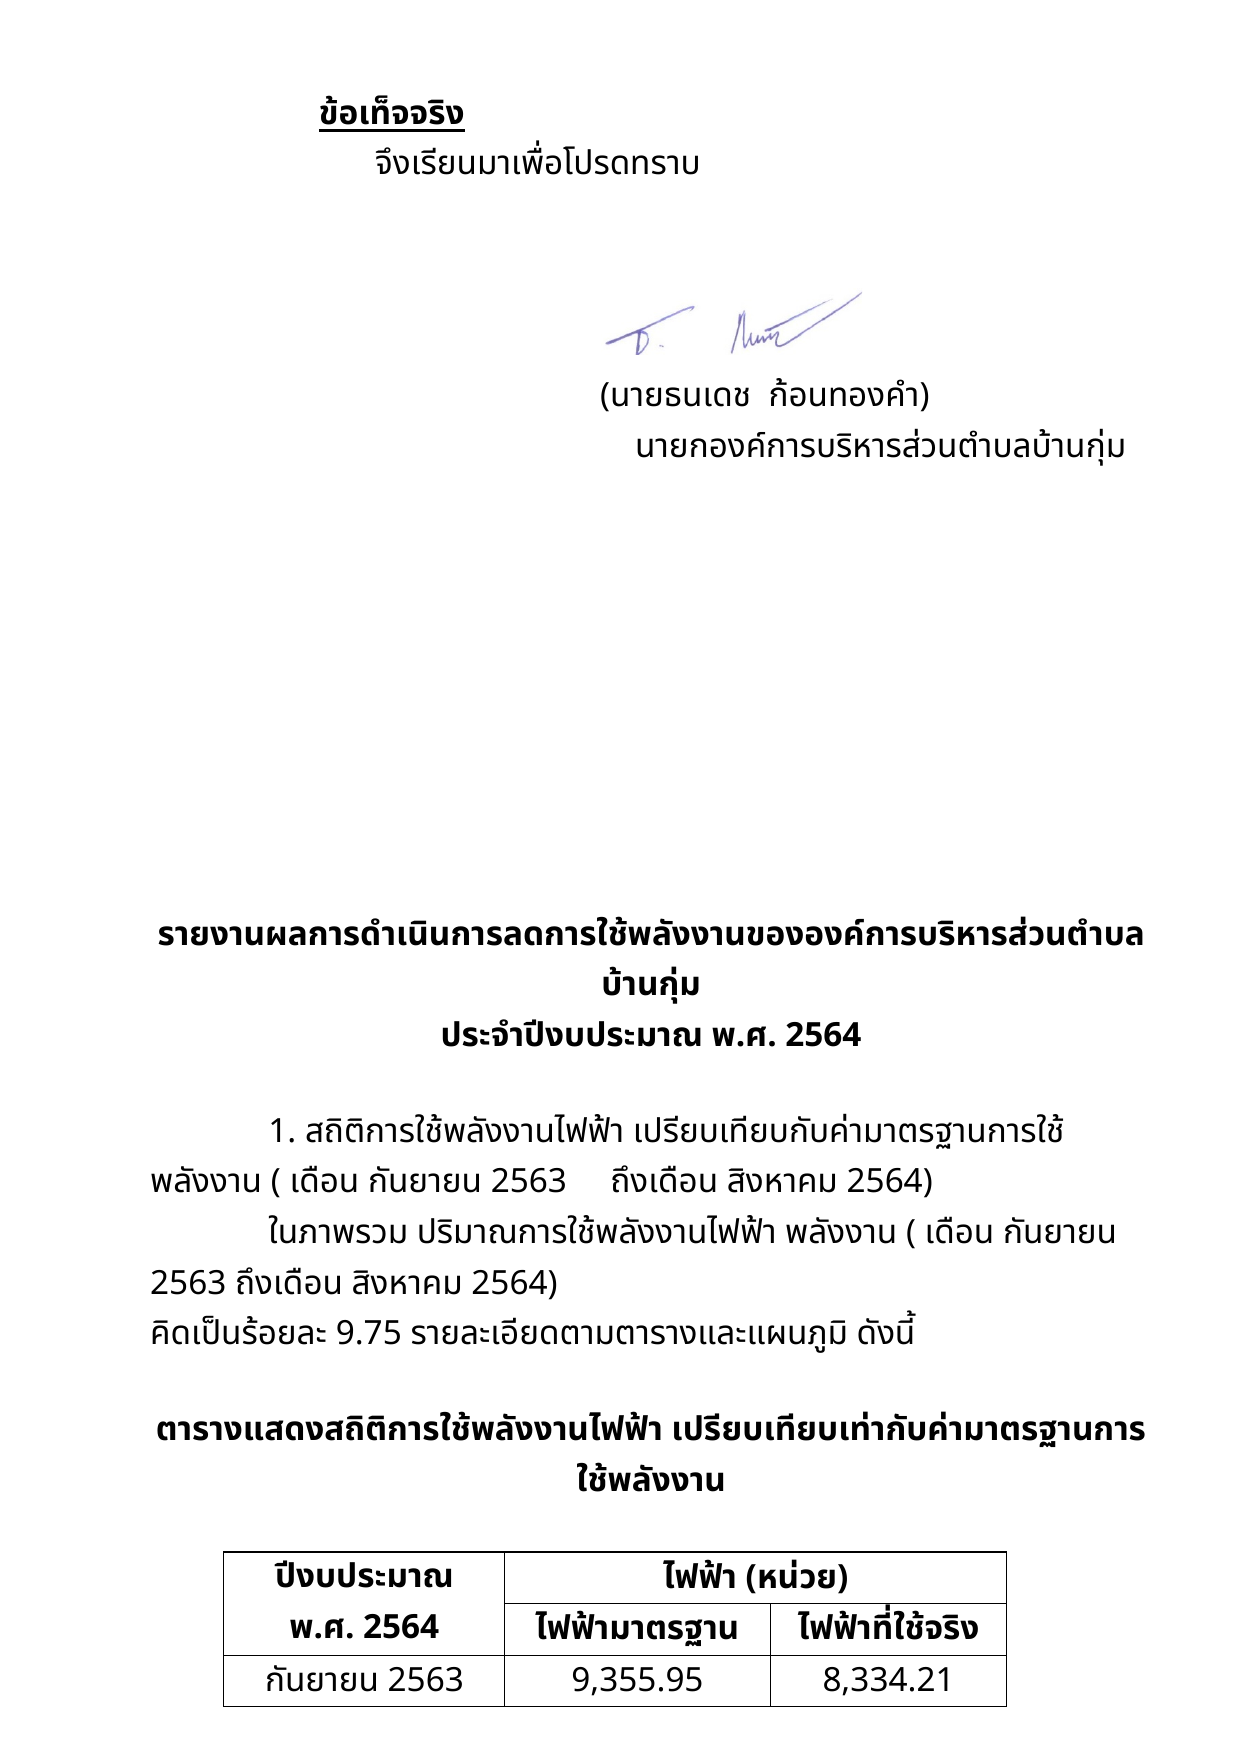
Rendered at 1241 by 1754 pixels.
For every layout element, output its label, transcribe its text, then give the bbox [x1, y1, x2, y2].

table_cell 9,355.95 [505, 1656, 770, 1706]
table_header ไฟฟ้า (หน่วย) [505, 1553, 1006, 1603]
text รายงานผลการดำเนินการลดการใช้พลังงานขององค์การบริหารส่วนตำบลบ้านกุ่ม [150, 910, 1152, 1011]
text จึงเรียนมาเพื่อโปรดทราบ [150, 139, 1152, 189]
table_header ปีงบประมาณ พ.ศ. 2564 [224, 1553, 504, 1654]
text นายกองค์การบริหารส่วนตำบลบ้านกุ่ม [150, 422, 1152, 472]
text ตารางแสดงสถิติการใช้พลังงานไฟฟ้า เปรียบเทียบเท่ากับค่ามาตรฐานการใช้พลังงาน [150, 1405, 1152, 1506]
text ในภาพรวม ปริมาณการใช้พลังงานไฟฟ้า พลังงาน ( เดือน กันยายน 2563 ถึงเดือน สิงหาคม 2564) [150, 1208, 1152, 1309]
table_cell ไฟฟ้าที่ใช้จริง [771, 1604, 1006, 1654]
table_cell กันยายน 2563 [224, 1656, 504, 1706]
table_cell ไฟฟ้ามาตรฐาน [505, 1604, 770, 1654]
text คิดเป็นร้อยละ 9.75 รายละเอียดตามตารางและแผนภูมิ ดังนี้ [150, 1309, 1152, 1360]
table_cell 8,334.21 [771, 1656, 1006, 1706]
text (นายธนเดช ก้อนทองคำ) [150, 371, 1152, 422]
text 1. สถิติการใช้พลังงานไฟฟ้า เปรียบเทียบกับค่ามาตรฐานการใช้พลังงาน ( เดือน กันยายน 2563 ถึงเดือน สิงหาคม 2564) [150, 1107, 1152, 1208]
text ข้อเท็จจริง [150, 89, 1152, 139]
picture [599, 288, 862, 354]
text ประจำปีงบประมาณ พ.ศ. 2564 [150, 1011, 1152, 1061]
